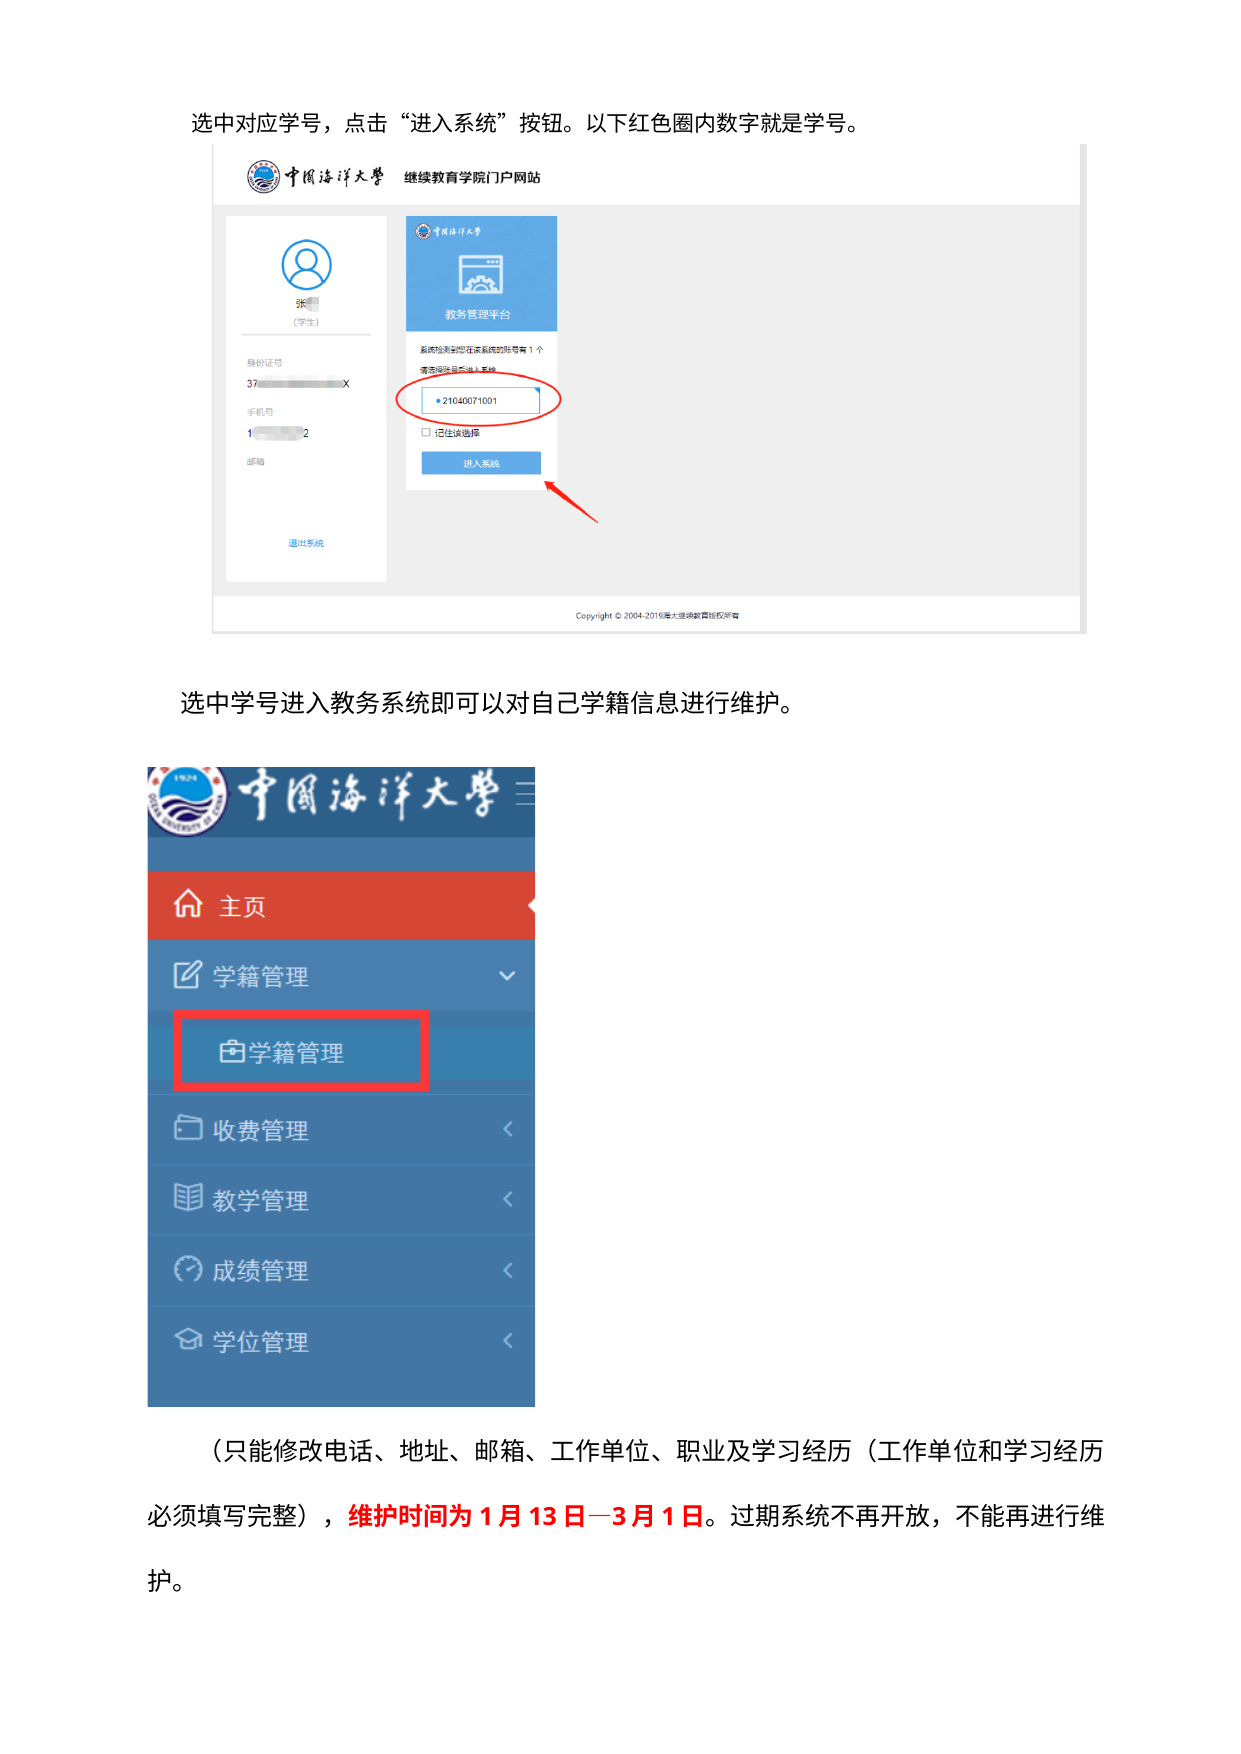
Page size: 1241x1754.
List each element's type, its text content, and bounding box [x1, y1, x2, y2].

text （只能修改电话、地址、邮箱、工作单位、职业及学习经历（工作单位和学习经历必须填写完整），维护时间为1月13日—3月1日。过期系统不再开放，不能再进行维护。 [148, 1417, 1107, 1612]
list 选中学号进入教务系统即可以对自己学籍信息进行维护。 [148, 669, 1107, 734]
text 选中对应学号，点击“进入系统”按钮。以下红色圈内数字就是学号。 [147, 106, 1107, 138]
picture [211, 144, 1087, 634]
picture [147, 767, 536, 1407]
